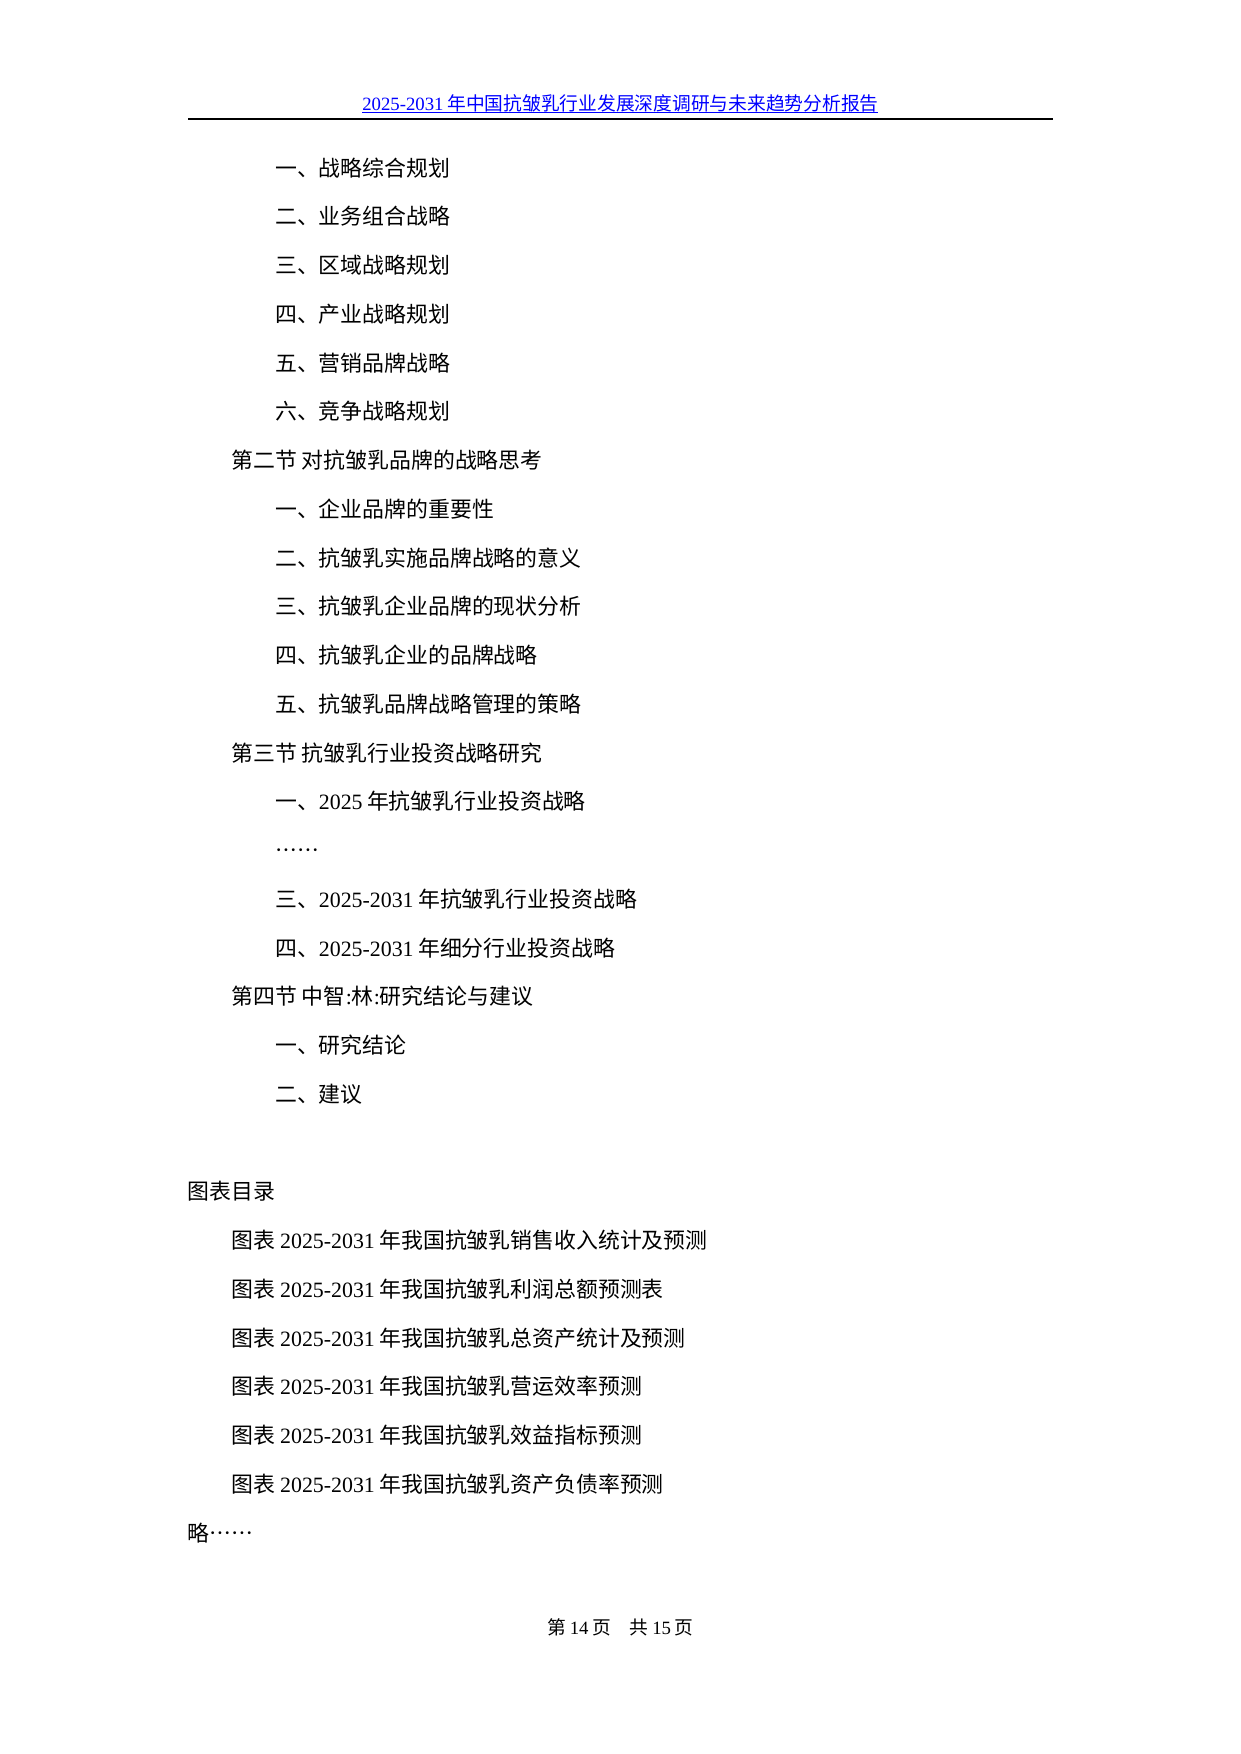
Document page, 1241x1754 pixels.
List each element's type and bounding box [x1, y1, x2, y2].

text [187, 150, 1053, 1548]
